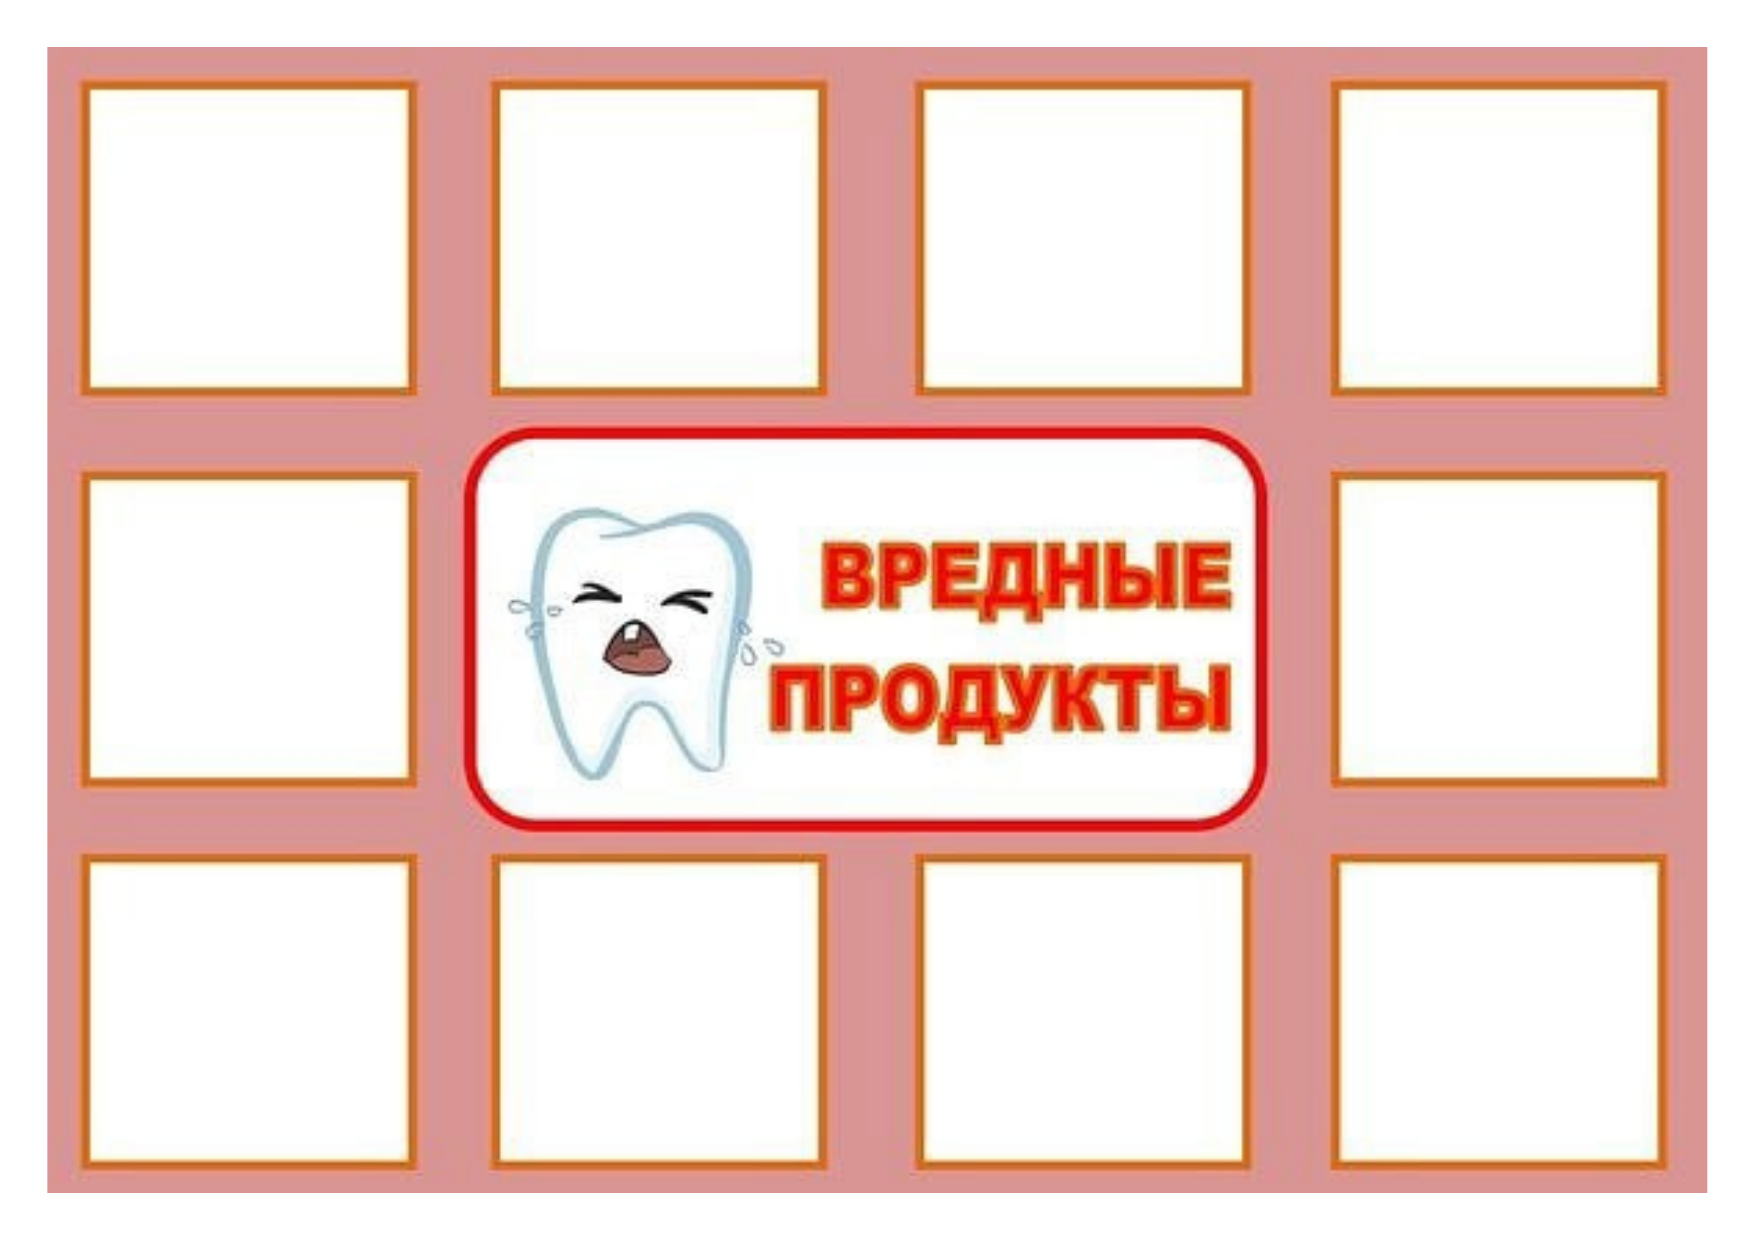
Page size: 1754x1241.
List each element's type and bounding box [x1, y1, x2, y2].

picture [47, 47, 1708, 1193]
